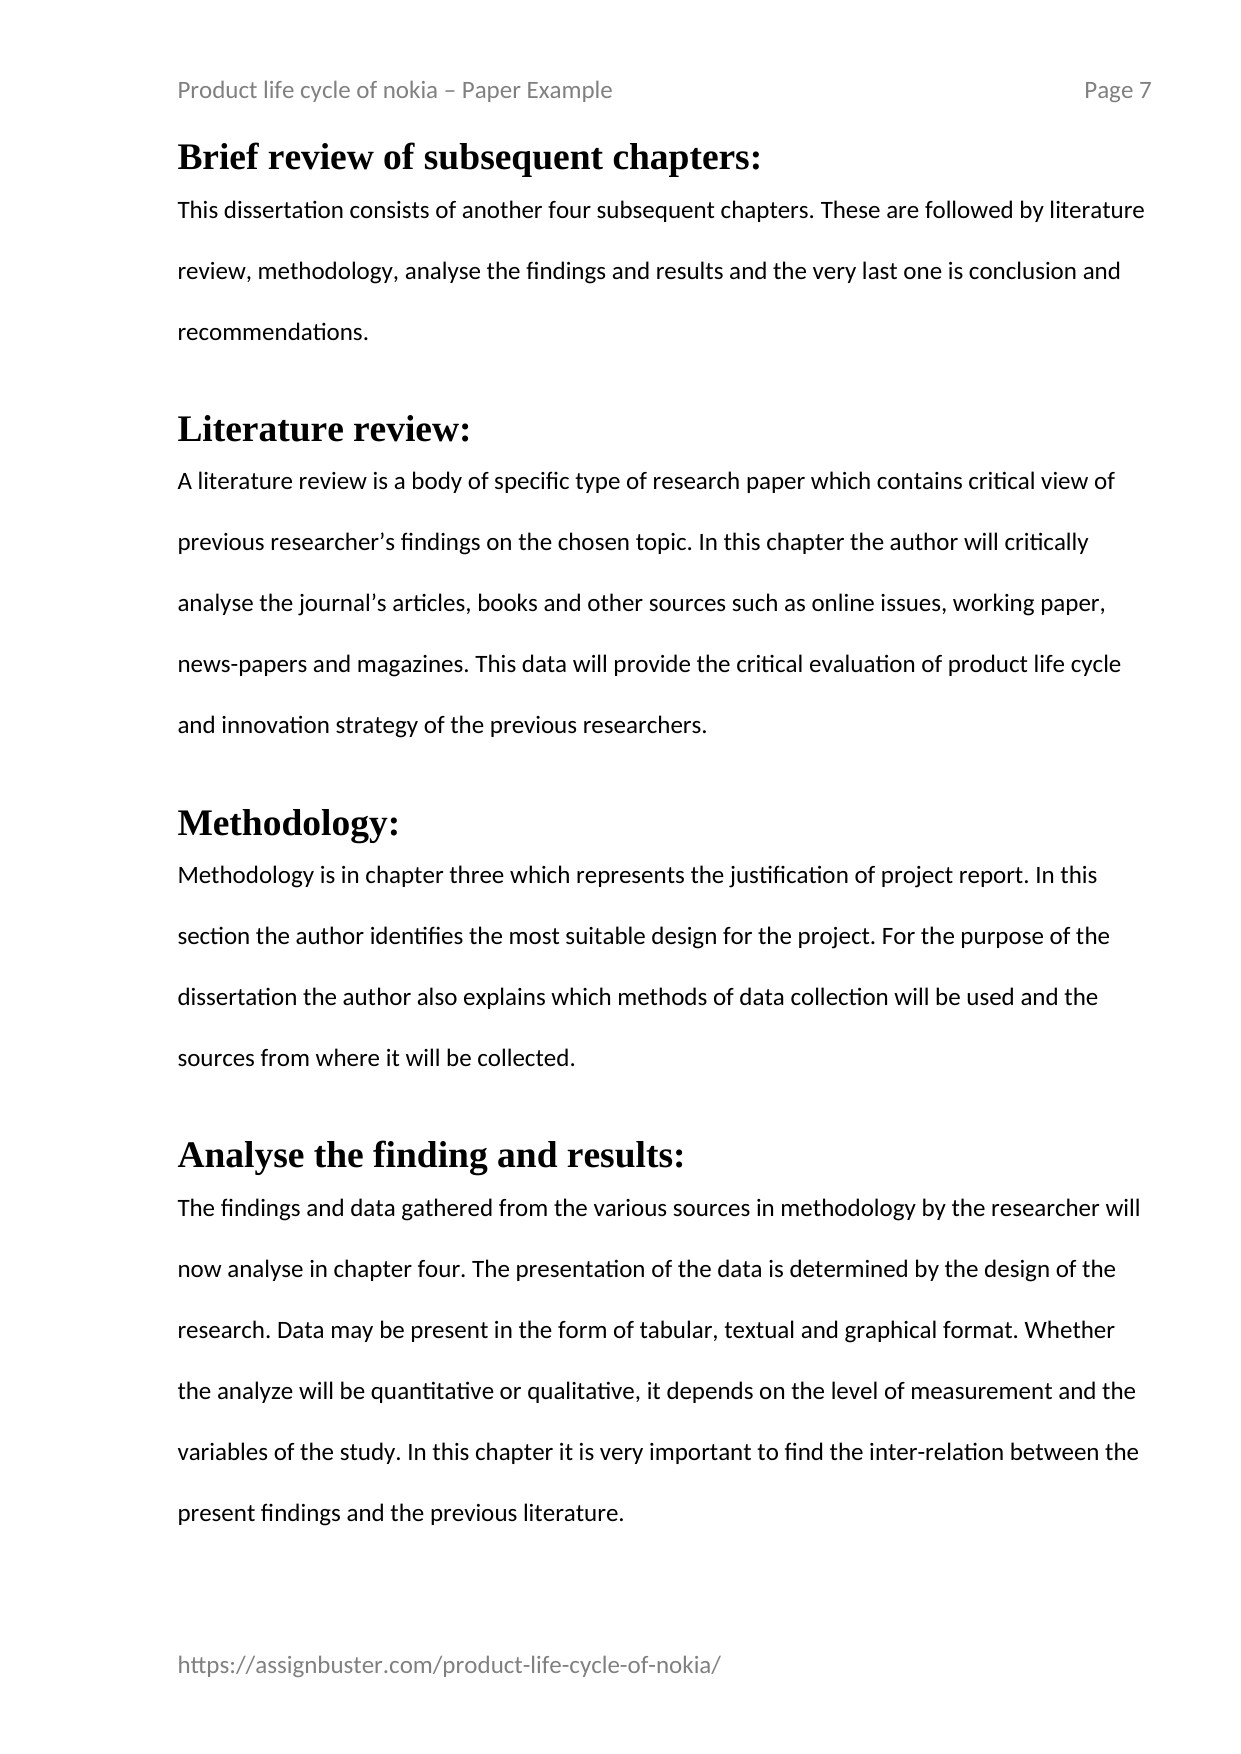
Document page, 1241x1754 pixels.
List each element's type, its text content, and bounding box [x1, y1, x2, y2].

subtitle Brief review of subsequent chapters: [177, 135, 1152, 178]
text Methodology is in chapter three which represents the justification of project report. In this section the author identifies the most suitable design for the project. For the purpose of the dissertation the author also explains which methods of data collection will be used and the sources from where it will be collected. [177, 859, 1152, 1073]
subtitle Methodology: [177, 800, 1152, 843]
subtitle Analyse the finding and results: [177, 1133, 1152, 1176]
subtitle Literature review: [177, 406, 1152, 449]
text The findings and data gathered from the various sources in methodology by the researcher will now analyse in chapter four. The presentation of the data is determined by the design of the research. Data may be present in the form of tabular, textual and graphical format. Whether the analyze will be quantitative or qualitative, it depends on the level of measurement and the variables of the study. In this chapter it is very important to find the inter-relation between the present findings and the previous literature. [177, 1192, 1152, 1528]
text A literature review is a body of specific type of research paper which contains critical view of previous researcher’s findings on the chosen topic. In this chapter the author will critically analyse the journal’s articles, books and other sources such as online issues, working paper, news-papers and magazines. This data will provide the critical evaluation of product life cycle and innovation strategy of the previous researchers. [177, 466, 1152, 740]
text This dissertation consists of another four subsequent chapters. These are followed by literature review, methodology, analyse the findings and results and the very last one is conclusion and recommendations. [177, 194, 1152, 346]
